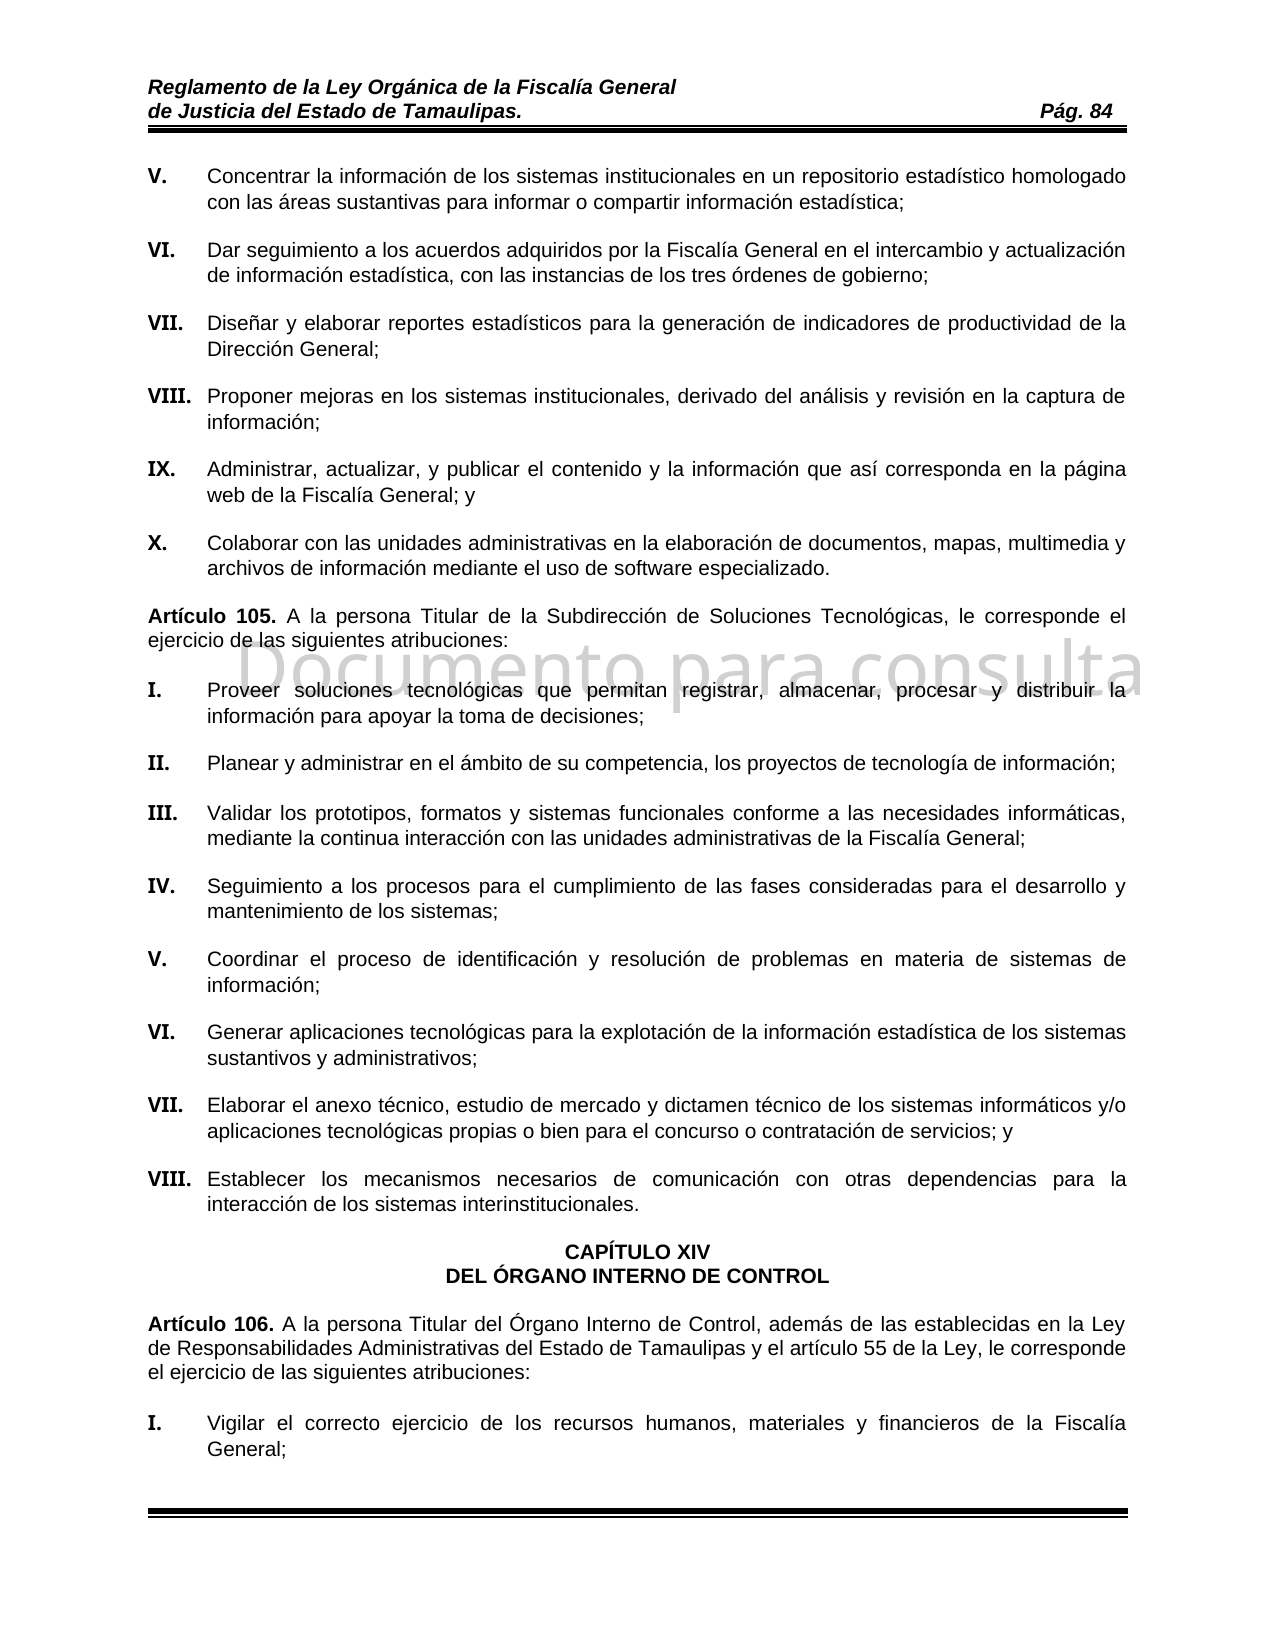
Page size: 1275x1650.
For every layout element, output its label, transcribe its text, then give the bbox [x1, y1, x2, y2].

list Diseñar y elaborar reportes estadísticos para la generación de indicadores de productividad de la Dirección General; [148, 308, 1127, 360]
text DEL ÓRGANO INTERNO DE CONTROL [148, 1264, 1127, 1288]
list Colaborar con las unidades administrativas en la elaboración de documentos, mapas, multimedia y archivos de información mediante el uso de software especializado. [148, 528, 1127, 580]
list Elaborar el anexo técnico, estudio de mercado y dictamen técnico de los sistemas informáticos y/o aplicaciones tecnológicas propias o bien para el concurso o contratación de servicios; y [148, 1091, 1127, 1143]
list Establecer los mecanismos necesarios de comunicación con otras dependencias para la interacción de los sistemas interinstitucionales. [148, 1164, 1127, 1216]
list Proveer soluciones tecnológicas que permitan registrar, almacenar, procesar y distribuir la información para apoyar la toma de decisiones; [148, 675, 1127, 728]
list Coordinar el proceso de identificación y resolución de problemas en materia de sistemas de información; [148, 944, 1127, 997]
text Artículo 106. A la persona Titular del Órgano Interno de Control, además de las establecidas en la Ley de Responsabilidades Administrativas del Estado de Tamaulipas y el artículo 55 de la Ley, le corresponde el ejercicio de las siguientes atribuciones: [148, 1312, 1127, 1384]
list Dar seguimiento a los acuerdos adquiridos por la Fiscalía General en el intercambio y actualización de información estadística, con las instancias de los tres órdenes de gobierno; [148, 235, 1127, 287]
list Proponer mejoras en los sistemas institucionales, derivado del análisis y revisión en la captura de información; [148, 381, 1127, 434]
list Seguimiento a los procesos para el cumplimiento de las fases consideradas para el desarrollo y mantenimiento de los sistemas; [148, 871, 1127, 923]
list Generar aplicaciones tecnológicas para la explotación de la información estadística de los sistemas sustantivos y administrativos; [148, 1017, 1127, 1070]
text CAPÍTULO XIV [148, 1240, 1127, 1264]
list Administrar, actualizar, y publicar el contenido y la información que así corresponda en la página web de la Fiscalía General; y [148, 454, 1127, 507]
list Vigilar el correcto ejercicio de los recursos humanos, materiales y financieros de la Fiscalía General; [148, 1408, 1127, 1460]
list Concentrar la información de los sistemas institucionales en un repositorio estadístico homologado con las áreas sustantivas para informar o compartir información estadística; [148, 162, 1127, 214]
text Artículo 105. A la persona Titular de la Subdirección de Soluciones Tecnológicas, le corresponde el ejercicio de las siguientes atribuciones: [148, 604, 1127, 652]
list Validar los prototipos, formatos y sistemas funcionales conforme a las necesidades informáticas, mediante la continua interacción con las unidades administrativas de la Fiscalía General; [148, 798, 1127, 850]
list Planear y administrar en el ámbito de su competencia, los proyectos de tecnología de información; [148, 748, 1127, 777]
